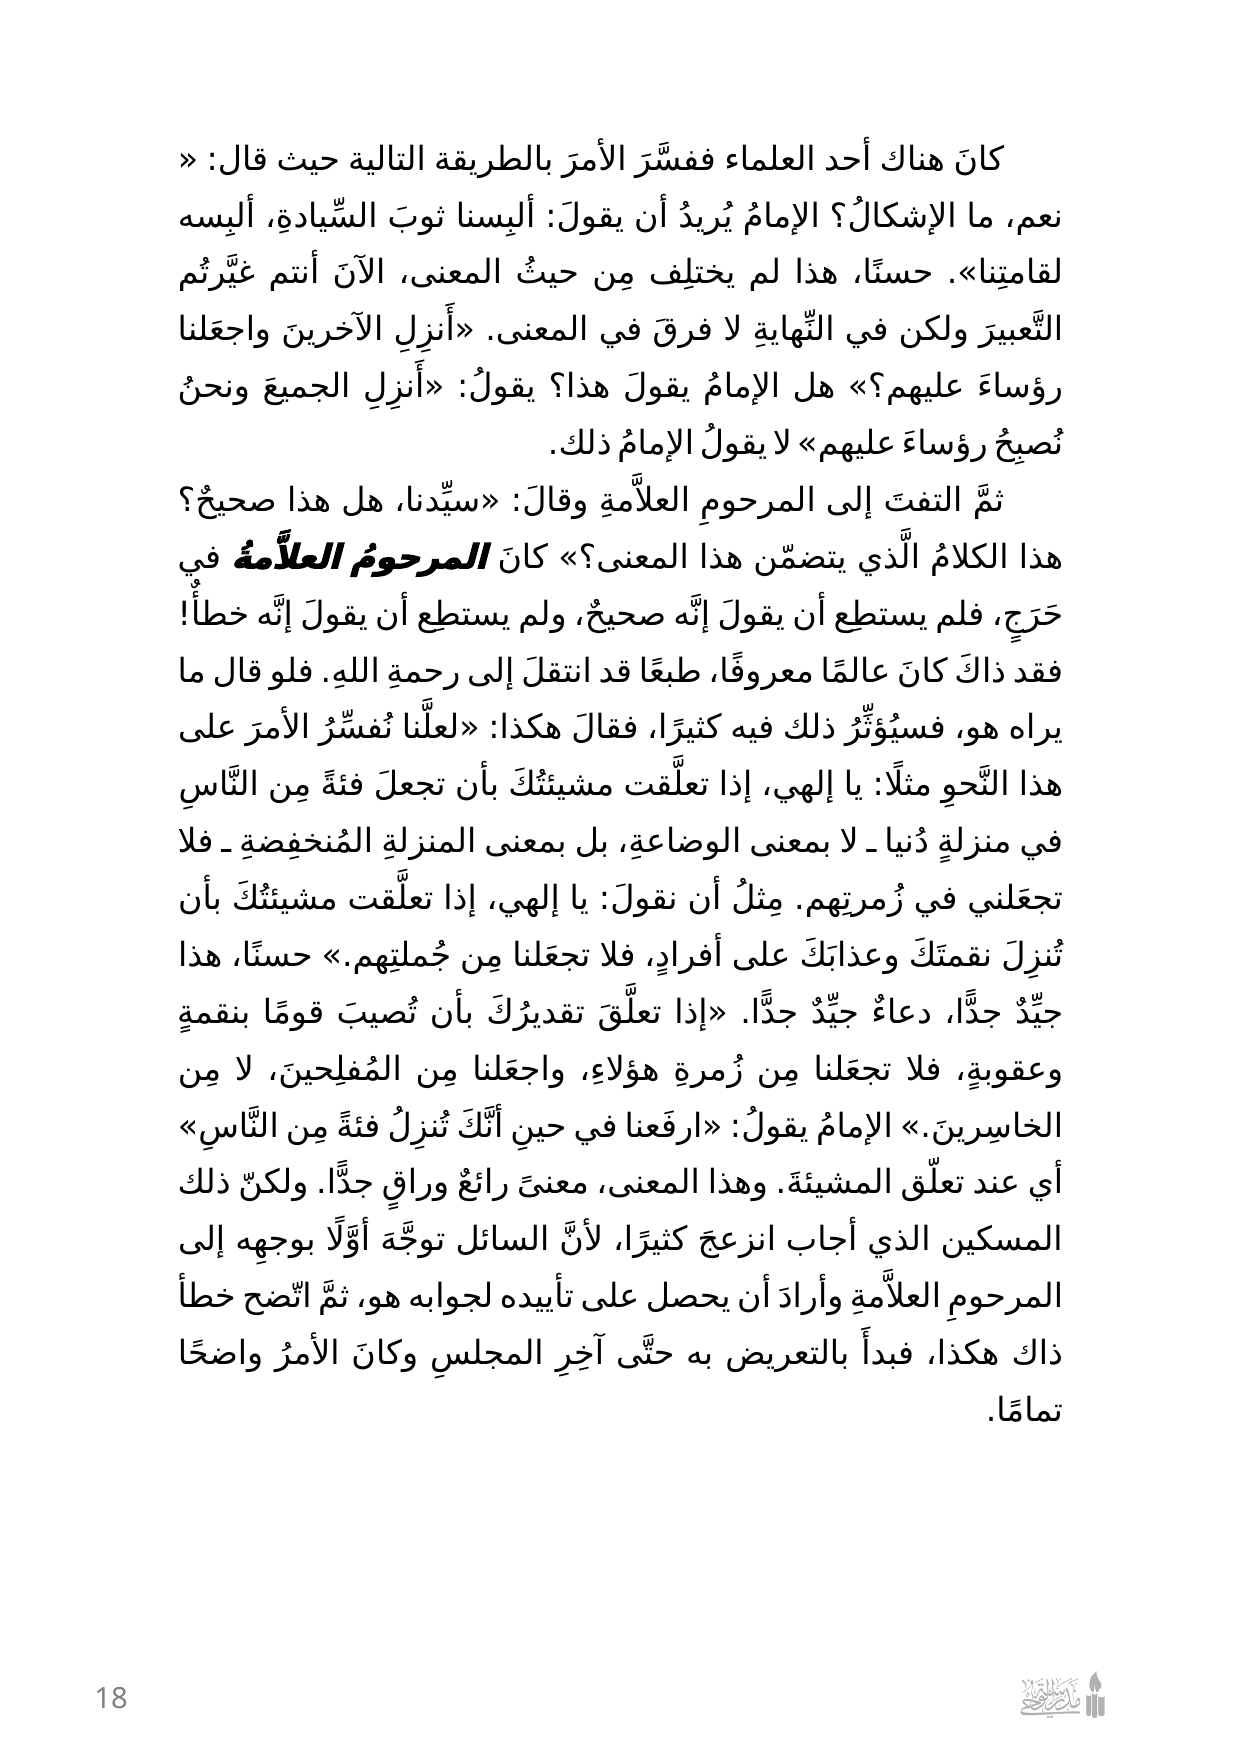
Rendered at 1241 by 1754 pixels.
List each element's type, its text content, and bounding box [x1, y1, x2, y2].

text ثمَّ التفتَ إلى المرحومِ العلاَّمةِ وقالَ: «سيِّدنا، هل هذا صحيحٌ؟ هذا الكلامُ الَّذي يتضمّن هذا المعنى؟» كانَ المرحومُ العلاَّمةُ في حَرَجٍ، فلم يستطِع أن يقولَ إنَّه صحيحٌ، ولم يستطِع أن يقولَ إنَّه خطأٌ! فقد ذاكَ كانَ عالمًا معروفًا، طبعًا قد انتقلَ إلى رحمةِ اللهِ. فلو قال ما يراه هو، فسيُؤثِّرُ ذلك فيه كثيرًا، فقالَ هكذا: «لعلَّنا نُفسِّرُ الأمرَ على هذا النَّحوِ مثلًا: يا إلهي، إذا تعلَّقت مشيئتُكَ بأن تجعلَ فئةً مِن النَّاسِ في منزلةٍ دُنيا ـ لا بمعنى الوضاعةِ، بل بمعنى المنزلةِ المُنخفِضةِ ـ فلا تجعَلني في زُمرتِهم. مِثلُ أن نقولَ: يا إلهي، إذا تعلَّقت مشيئتُكَ بأن تُنزِلَ نقمتَكَ وعذابَكَ على أفرادٍ، فلا تجعَلنا مِن جُملتِهم.» حسنًا، هذا جيِّدٌ جدًّا، دعاءٌ جيِّدٌ جدًّا. «إذا تعلَّقَ تقديرُكَ بأن تُصيبَ قومًا بنقمةٍ وعقوبةٍ، فلا تجعَلنا مِن زُمرةِ هؤلاءِ، واجعَلنا مِن المُفلِحينَ، لا مِن الخاسِرينَ.» الإمامُ يقولُ: «ارفَعنا في حينِ أنَّكَ تُنزِلُ فئةً مِن النَّاسِ» أي عند تعلّق المشيئةَ. وهذا المعنى، معنىً رائعٌ وراقٍ جدًّا. ولكنّ ذلك المسكين الذي أجاب انزعجَ كثيرًا، لأنَّ السائل توجَّهَ أوَّلًا بوجهِه إلى المرحومِ العلاَّمةِ وأرادَ أن يحصل على تأييده لجوابه هو، ثمَّ اتّضح خطأ ذاك هكذا، فبدأَ بالتعريض به حتَّى آخِرِ المجلسِ وكانَ الأمرُ واضحًا تمامًا. [177, 477, 1063, 1444]
text كانَ هناك أحد العلماء ففسَّرَ الأمرَ بالطريقة التالية حيث قال: « نعم، ما الإشكالُ؟ الإمامُ يُريدُ أن يقولَ: ألبِسنا ثوبَ السِّيادةِ، ألبِسه لقامتِنا». حسنًا، هذا لم يختلِف مِن حيثُ المعنى، الآنَ أنتم غيَّرتُم التَّعبيرَ ولكن في النِّهايةِ لا فرقَ في المعنى. «أَنزِلِ الآخرينَ واجعَلنا رؤساءَ عليهم؟» هل الإمامُ يقولَ هذا؟ يقولُ: «أَنزِلِ الجميعَ ونحنُ نُصبِحُ رؤساءَ عليهم» لا يقولُ الإمامُ ذلك. [177, 136, 1063, 477]
picture [1020, 1671, 1105, 1718]
